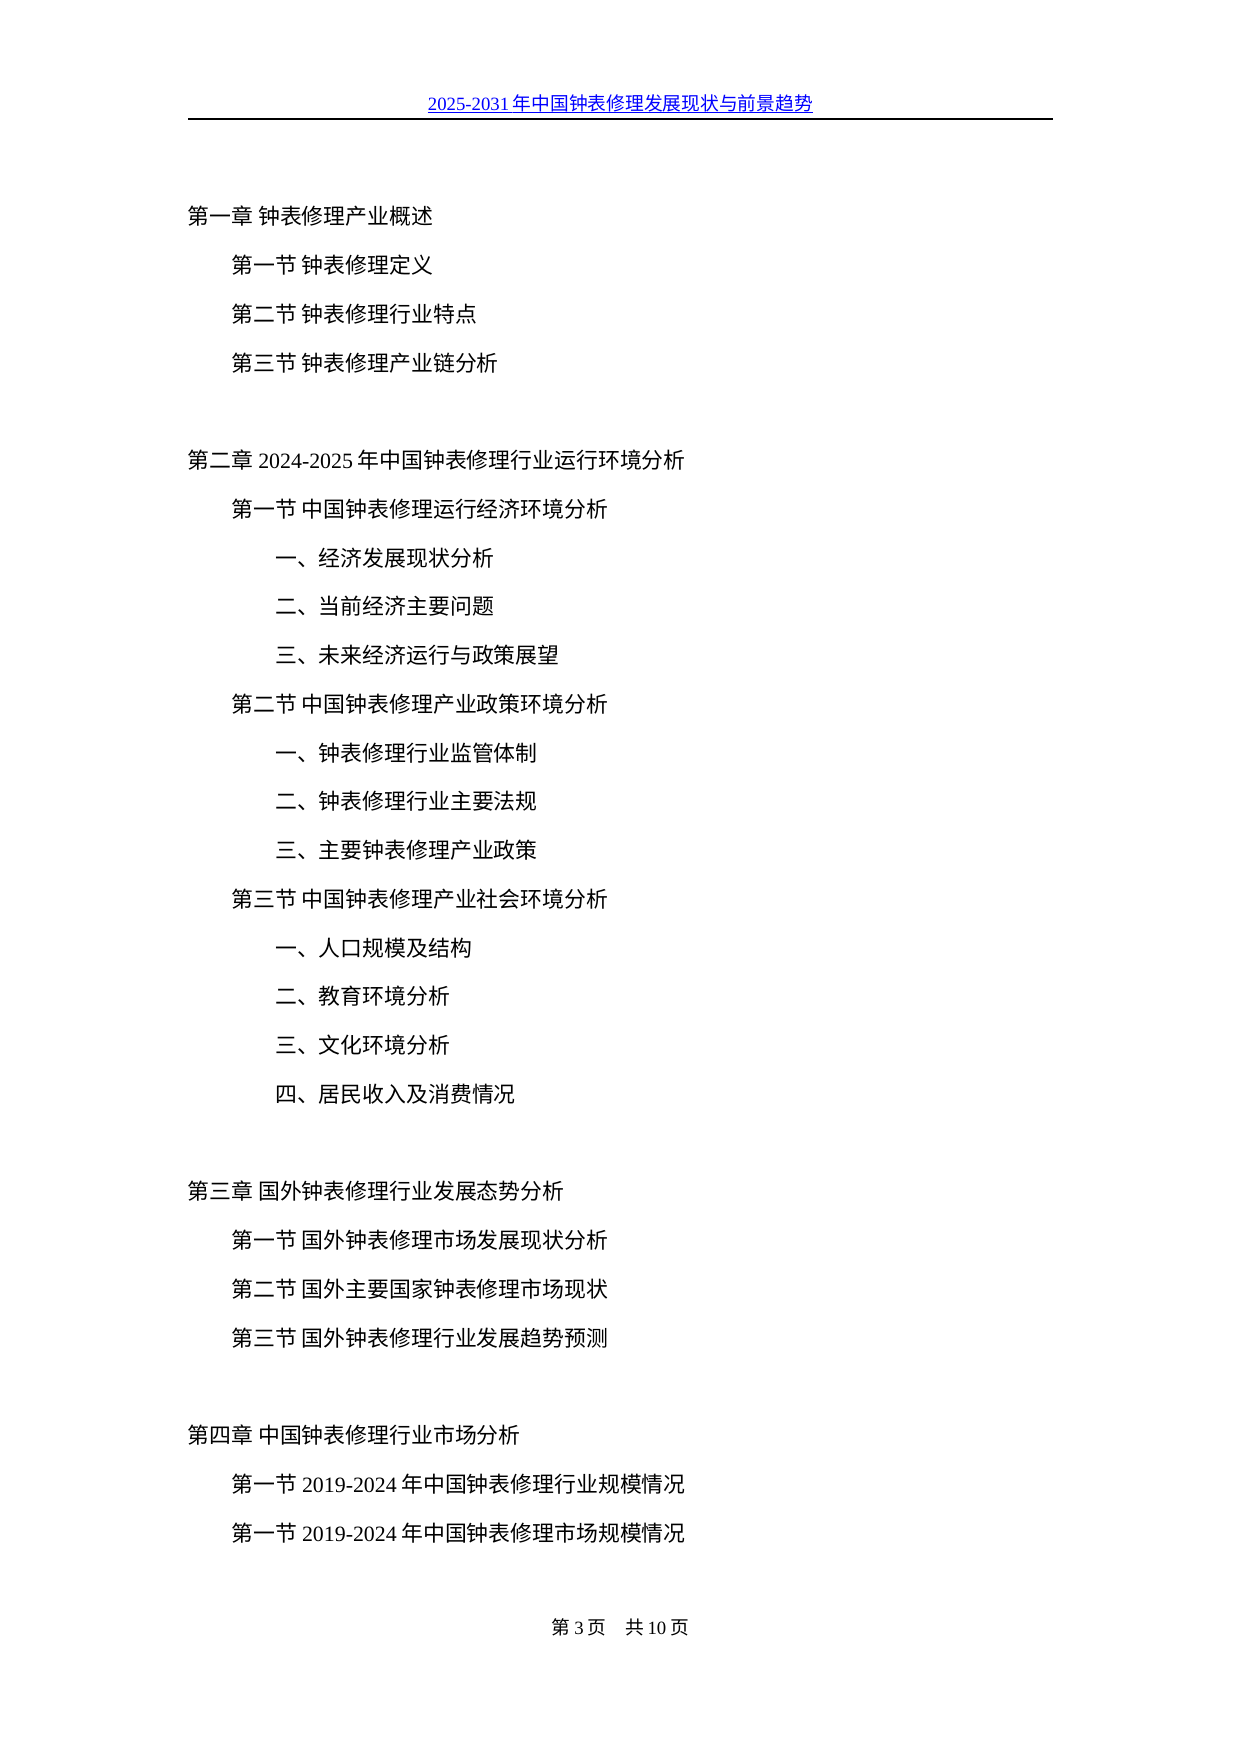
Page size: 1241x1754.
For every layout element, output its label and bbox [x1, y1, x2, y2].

text [187, 150, 1053, 1548]
